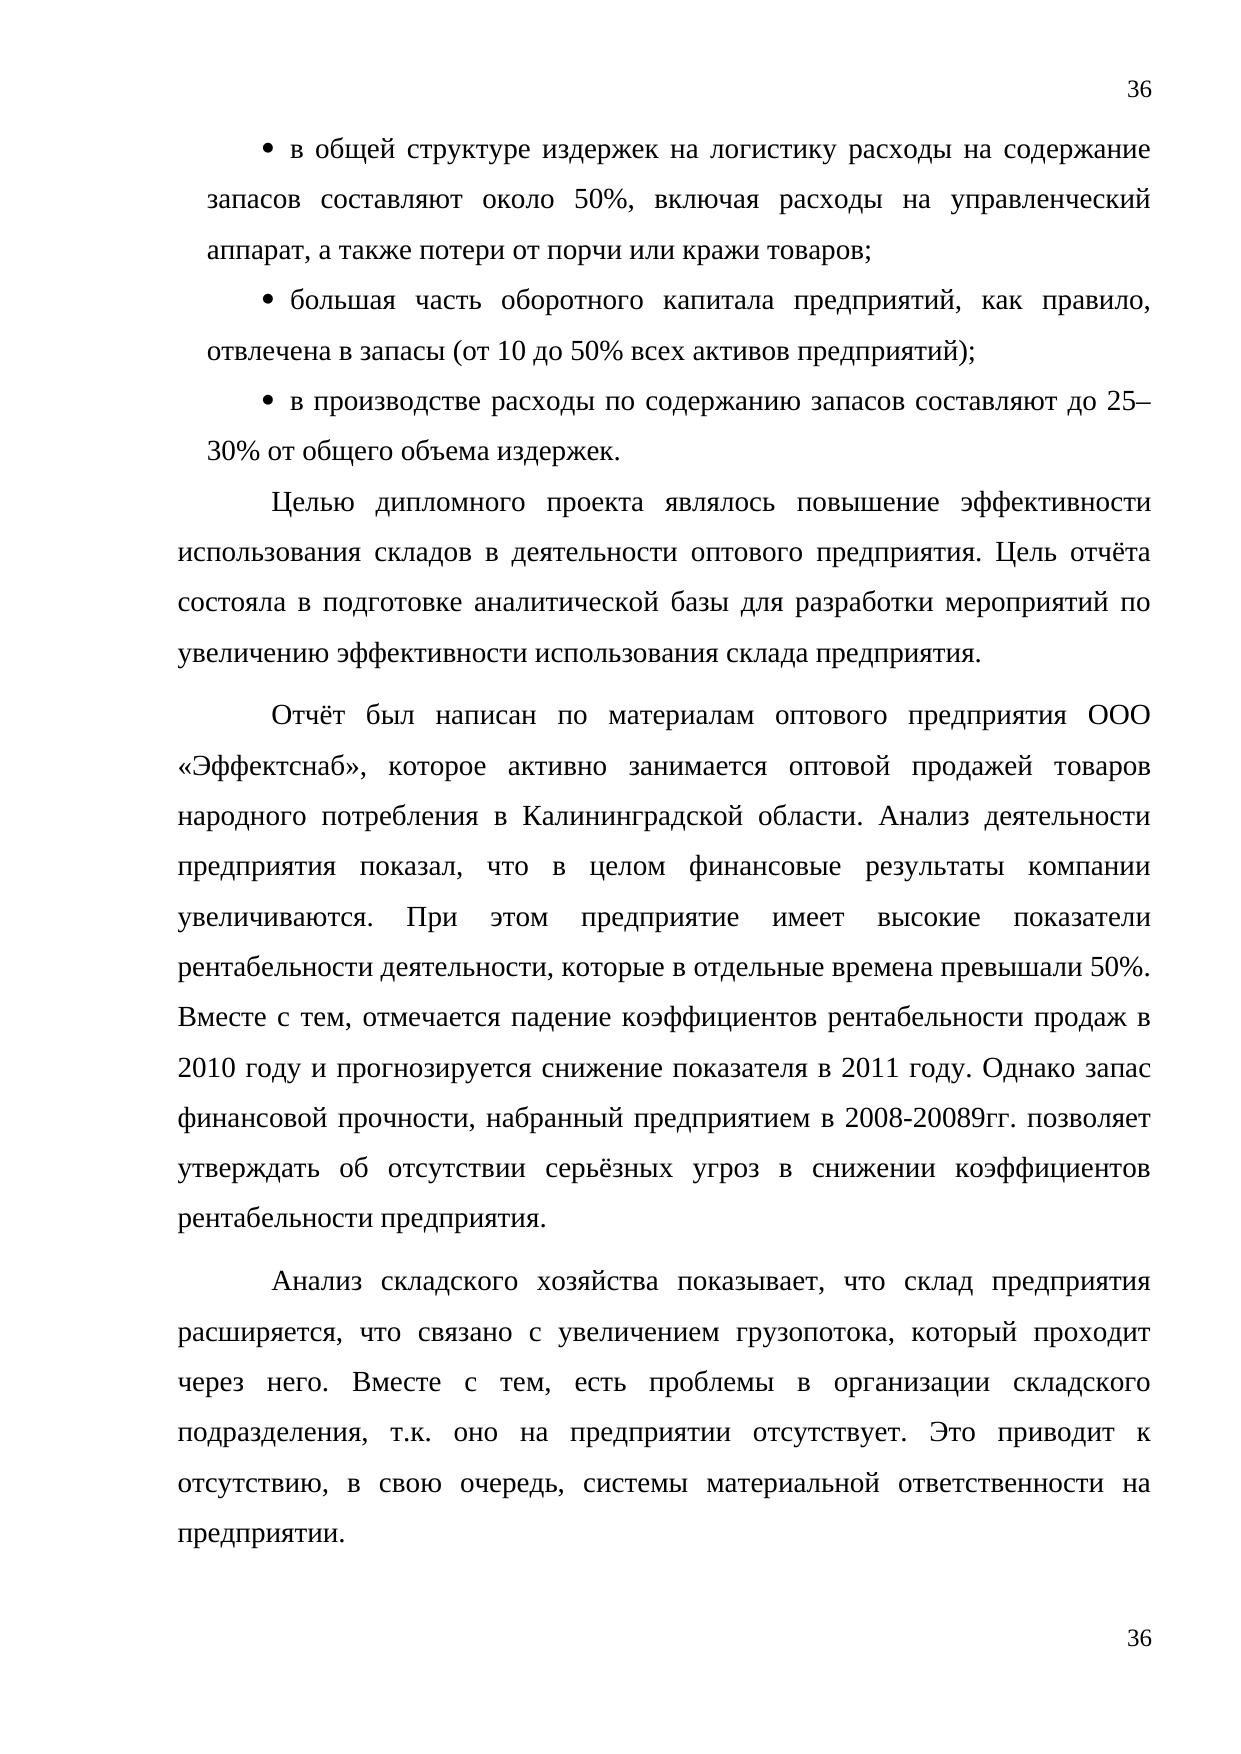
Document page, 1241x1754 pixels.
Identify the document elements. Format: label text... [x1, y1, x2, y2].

text Целью дипломного проекта являлось повышение эффективности использования складов в деятельности оптового предприятия. Цель отчёта состояла в подготовке аналитической базы для разработки мероприятий по увеличению эффективности использования склада предприятия. [177, 484, 1152, 668]
text Анализ складского хозяйства показывает, что склад предприятия расширяется, что связано с увеличением грузопотока, который проходит через него. Вместе с тем, есть проблемы в организации складского подразделения, т.к. оно на предприятии отсутствует. Это приводит к отсутствию, в свою очередь, системы материальной ответственности на предприятии. [177, 1263, 1152, 1548]
list в производстве расходы по содержанию запасов составляют до 25–30% от общего объема издержек. [207, 383, 1152, 467]
text Отчёт был написан по материалам оптового предприятия ООО «Эффектснаб», которое активно занимается оптовой продажей товаров народного потребления в Калининградской области. Анализ деятельности предприятия показал, что в целом финансовые результаты компании увеличиваются. При этом предприятие имеет высокие показатели рентабельности деятельности, которые в отдельные времена превышали 50%. Вместе с тем, отмечается падение коэффициентов рентабельности продаж в 2010 году и прогнозируется снижение показателя в 2011 году. Однако запас финансовой прочности, набранный предприятием в 2008-20089гг. позволяет утверждать об отсутствии серьёзных угроз в снижении коэффициентов рентабельности предприятия. [177, 697, 1152, 1234]
list большая часть оборотного капитала предприятий, как правило, отвлечена в запасы (от 10 до 50% всех активов предприятий); [207, 282, 1152, 366]
list в общей структуре издержек на логистику расходы на содержание запасов составляют около 50%, включая расходы на управленческий аппарат, а также потери от порчи или кражи товаров; [207, 131, 1152, 266]
